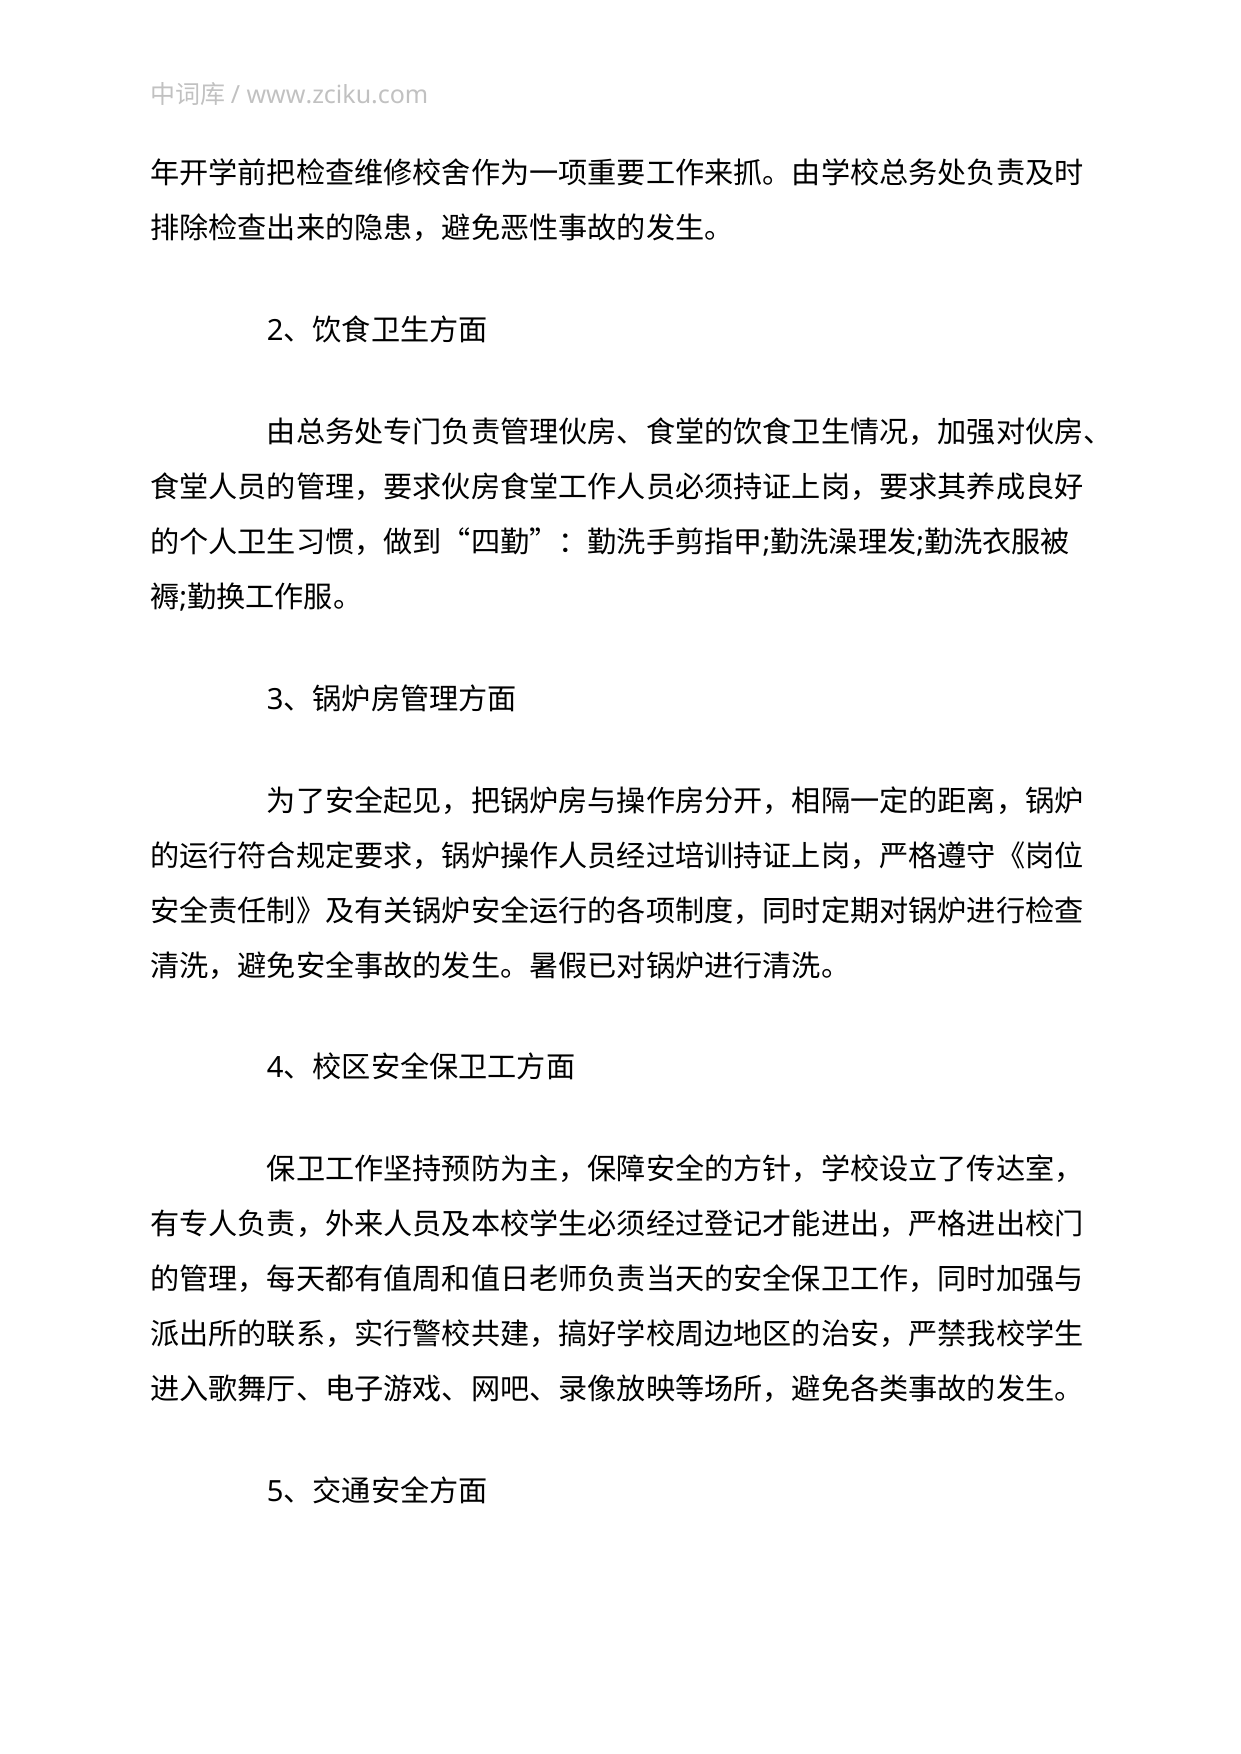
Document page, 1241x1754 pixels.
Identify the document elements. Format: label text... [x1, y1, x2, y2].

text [150, 150, 1090, 247]
text 5、交通安全方面 [150, 1467, 1090, 1509]
text 为了安全起见，把锅炉房与操作房分开，相隔一定的距离，锅炉的运行符合规定要求，锅炉操作人员经过培训持证上岗，严格遵守《岗位安全责任制》及有关锅炉安全运行的各项制度，同时定期对锅炉进行检查清洗，避免安全事故的发生。暑假已对锅炉进行清洗。 [150, 777, 1090, 984]
text 3、锅炉房管理方面 [150, 675, 1090, 718]
text 保卫工作坚持预防为主，保障安全的方针，学校设立了传达室，有专人负责，外来人员及本校学生必须经过登记才能进出，严格进出校门的管理，每天都有值周和值日老师负责当天的安全保卫工作，同时加强与派出所的联系，实行警校共建，搞好学校周边地区的治安，严禁我校学生进入歌舞厅、电子游戏、网吧、录像放映等场所，避免各类事故的发生。 [150, 1146, 1090, 1408]
text 由总务处专门负责管理伙房、食堂的饮食卫生情况，加强对伙房、食堂人员的管理，要求伙房食堂工作人员必须持证上岗，要求其养成良好的个人卫生习惯，做到“四勤”：勤洗手剪指甲;勤洗澡理发;勤洗衣服被褥;勤换工作服。 [150, 409, 1090, 616]
text 4、校区安全保卫工方面 [150, 1044, 1090, 1086]
text 2、饮食卫生方面 [150, 307, 1090, 349]
